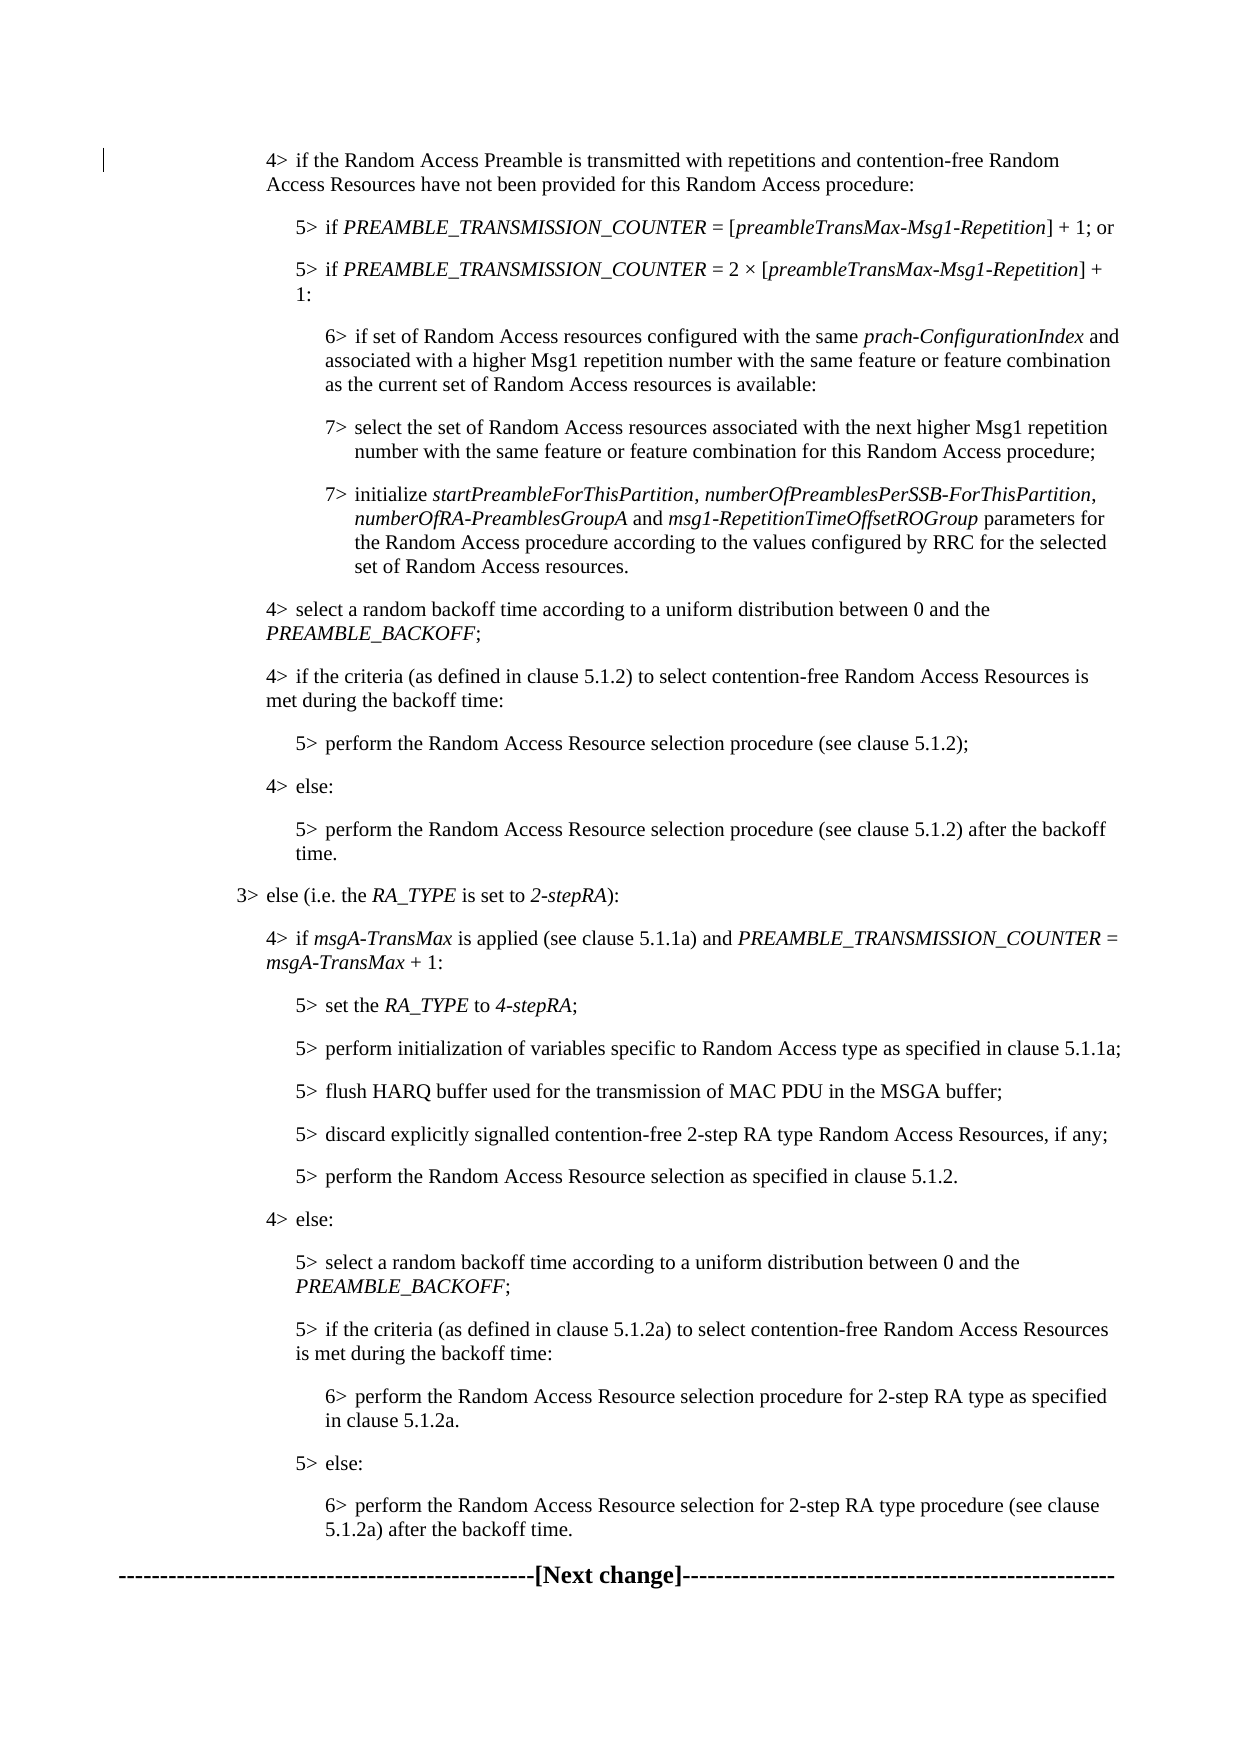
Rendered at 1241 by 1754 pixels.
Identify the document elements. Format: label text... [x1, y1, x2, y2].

text 5> if the criteria (as defined in clause 5.1.2a) to select contention-free Random Access Resources is met during the backoff time: [295, 1317, 1122, 1365]
text --------------------------------------------------[Next change]---------------------------------------------------- [118, 1560, 1122, 1589]
text 5> flush HARQ buffer used for the transmission of MAC PDU in the MSGA buffer; [295, 1079, 1122, 1103]
text 5> select a random backoff time according to a uniform distribution between 0 and the PREAMBLE_BACKOFF; [295, 1250, 1122, 1298]
text 5> if PREAMBLE_TRANSMISSION_COUNTER = 2 × [preambleTransMax-Msg1-Repetition] + 1: [295, 257, 1122, 306]
text 5> perform the Random Access Resource selection procedure (see clause 5.1.2) after the backoff time. [295, 816, 1122, 864]
text 5> discard explicitly signalled contention-free 2-step RA type Random Access Resources, if any; [295, 1121, 1122, 1146]
text 4> if the Random Access Preamble is transmitted with repetitions and contention-free Random Access Resources have not been provided for this Random Access procedure: [266, 148, 1122, 196]
text 5> else: [295, 1451, 1122, 1474]
text 7> initialize startPreambleForThisPartition, numberOfPreamblesPerSSB-ForThisPartition, numberOfRA-PreamblesGroupA and msg1-RepetitionTimeOffsetROGroup parameters for the Random Access procedure according to the values configured by RRC for the selected set of Random Access resources. [325, 482, 1122, 578]
text 4> select a random backoff time according to a uniform distribution between 0 and the PREAMBLE_BACKOFF; [266, 597, 1122, 645]
text 7> select the set of Random Access resources associated with the next higher Msg1 repetition number with the same feature or feature combination for this Random Access procedure; [325, 415, 1122, 463]
text 4> else: [266, 774, 1122, 798]
text 5> perform the Random Access Resource selection procedure (see clause 5.1.2); [295, 731, 1122, 755]
text 5> set the RA_TYPE to 4-stepRA; [295, 993, 1122, 1017]
text 6> if set of Random Access resources configured with the same prach-ConfigurationIndex and associated with a higher Msg1 repetition number with the same feature or feature combination as the current set of Random Access resources is available: [325, 324, 1122, 396]
text 5> if PREAMBLE_TRANSMISSION_COUNTER = [preambleTransMax-Msg1-Repetition] + 1; or [295, 214, 1122, 239]
text 5> perform initialization of variables specific to Random Access type as specified in clause 5.1.1a; [295, 1036, 1122, 1060]
text 6> perform the Random Access Resource selection for 2-step RA type procedure (see clause 5.1.2a) after the backoff time. [325, 1493, 1122, 1541]
text 4> if the criteria (as defined in clause 5.1.2) to select contention-free Random Access Resources is met during the backoff time: [266, 664, 1122, 712]
text 4> else: [266, 1207, 1122, 1231]
text 6> perform the Random Access Resource selection procedure for 2-step RA type as specified in clause 5.1.2a. [325, 1384, 1122, 1432]
text 5> perform the Random Access Resource selection as specified in clause 5.1.2. [295, 1164, 1122, 1188]
text 3> else (i.e. the RA_TYPE is set to 2-stepRA): [236, 883, 1122, 907]
text 4> if msgA-TransMax is applied (see clause 5.1.1a) and PREAMBLE_TRANSMISSION_COUNTER = msgA-TransMax + 1: [266, 926, 1122, 974]
